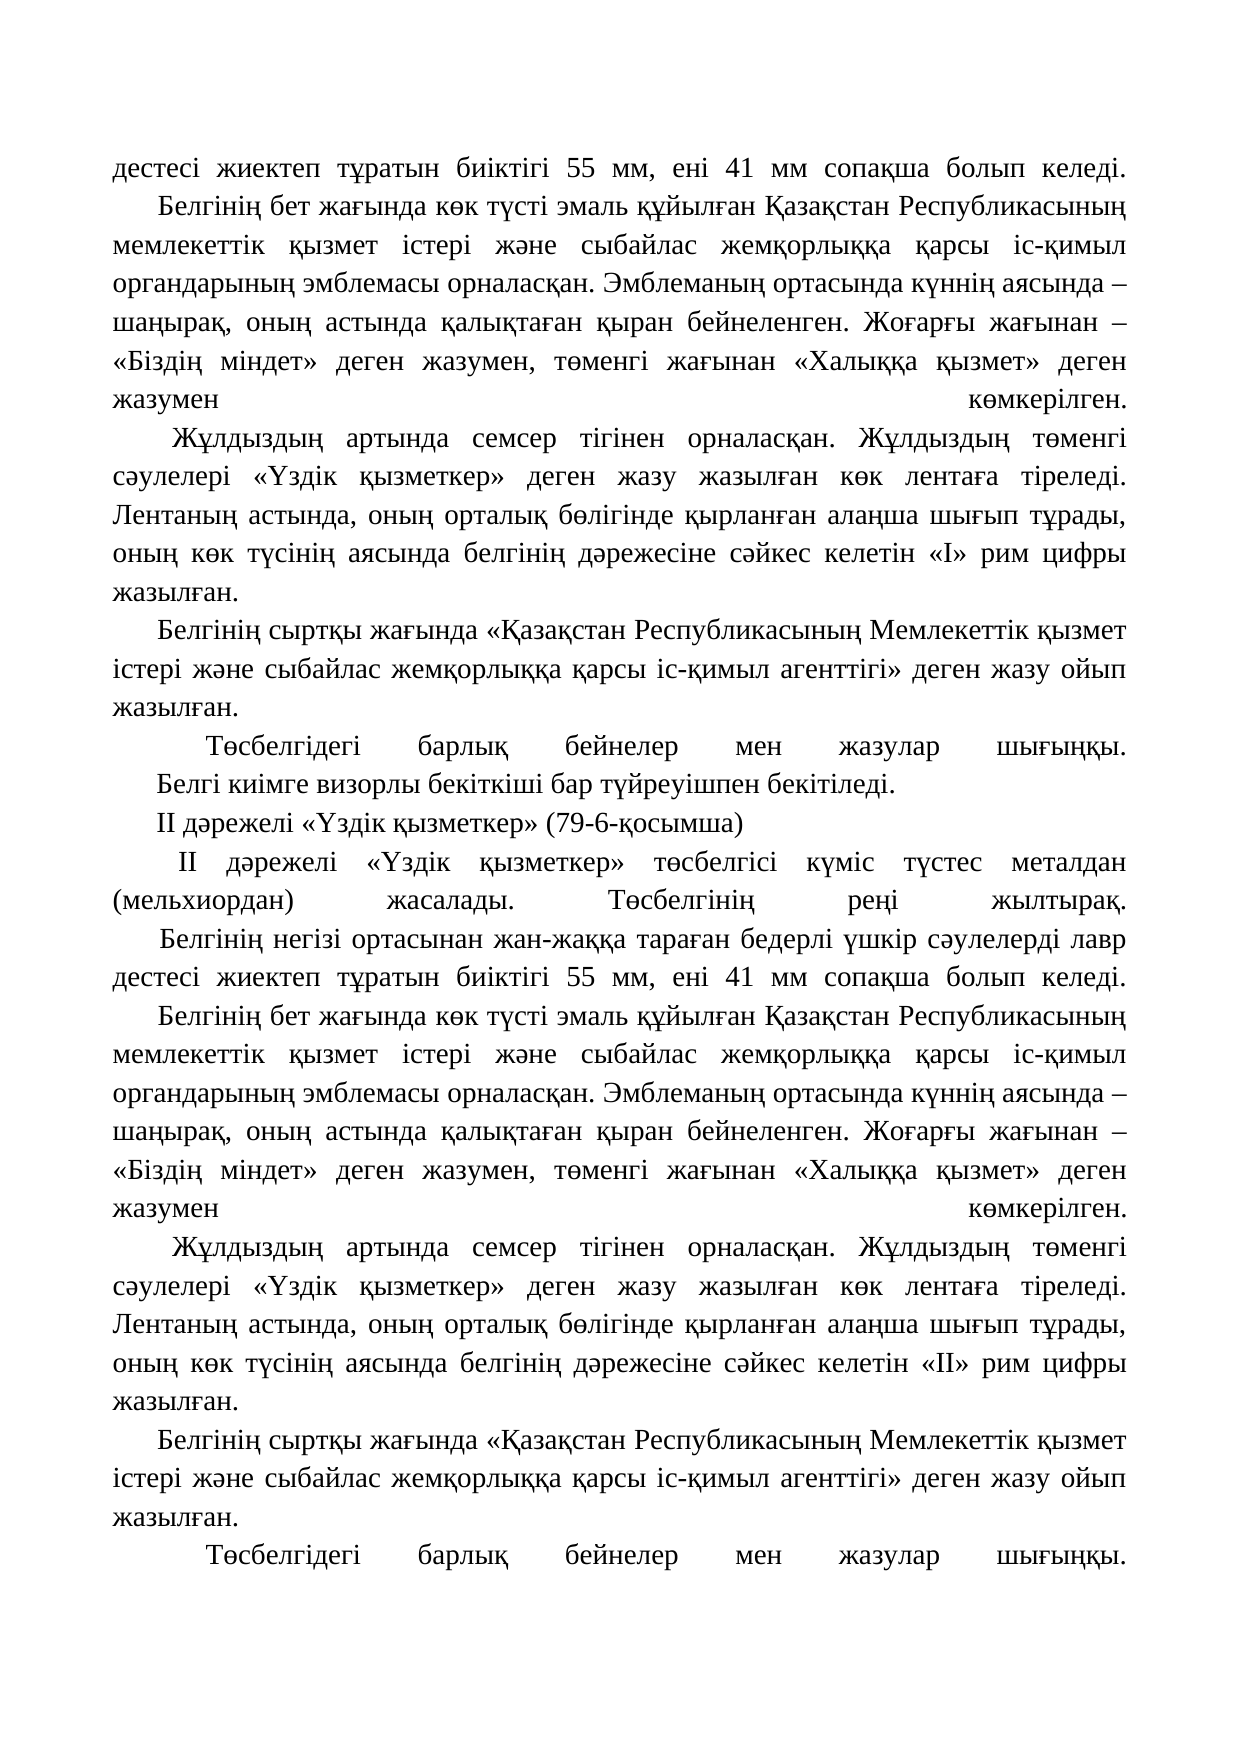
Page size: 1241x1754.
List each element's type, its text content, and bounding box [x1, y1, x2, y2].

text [112, 150, 1128, 800]
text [112, 844, 1128, 1571]
text ІІ дәрежелі «Үздік қызметкер» (79-6-қосымша) [112, 805, 1128, 839]
